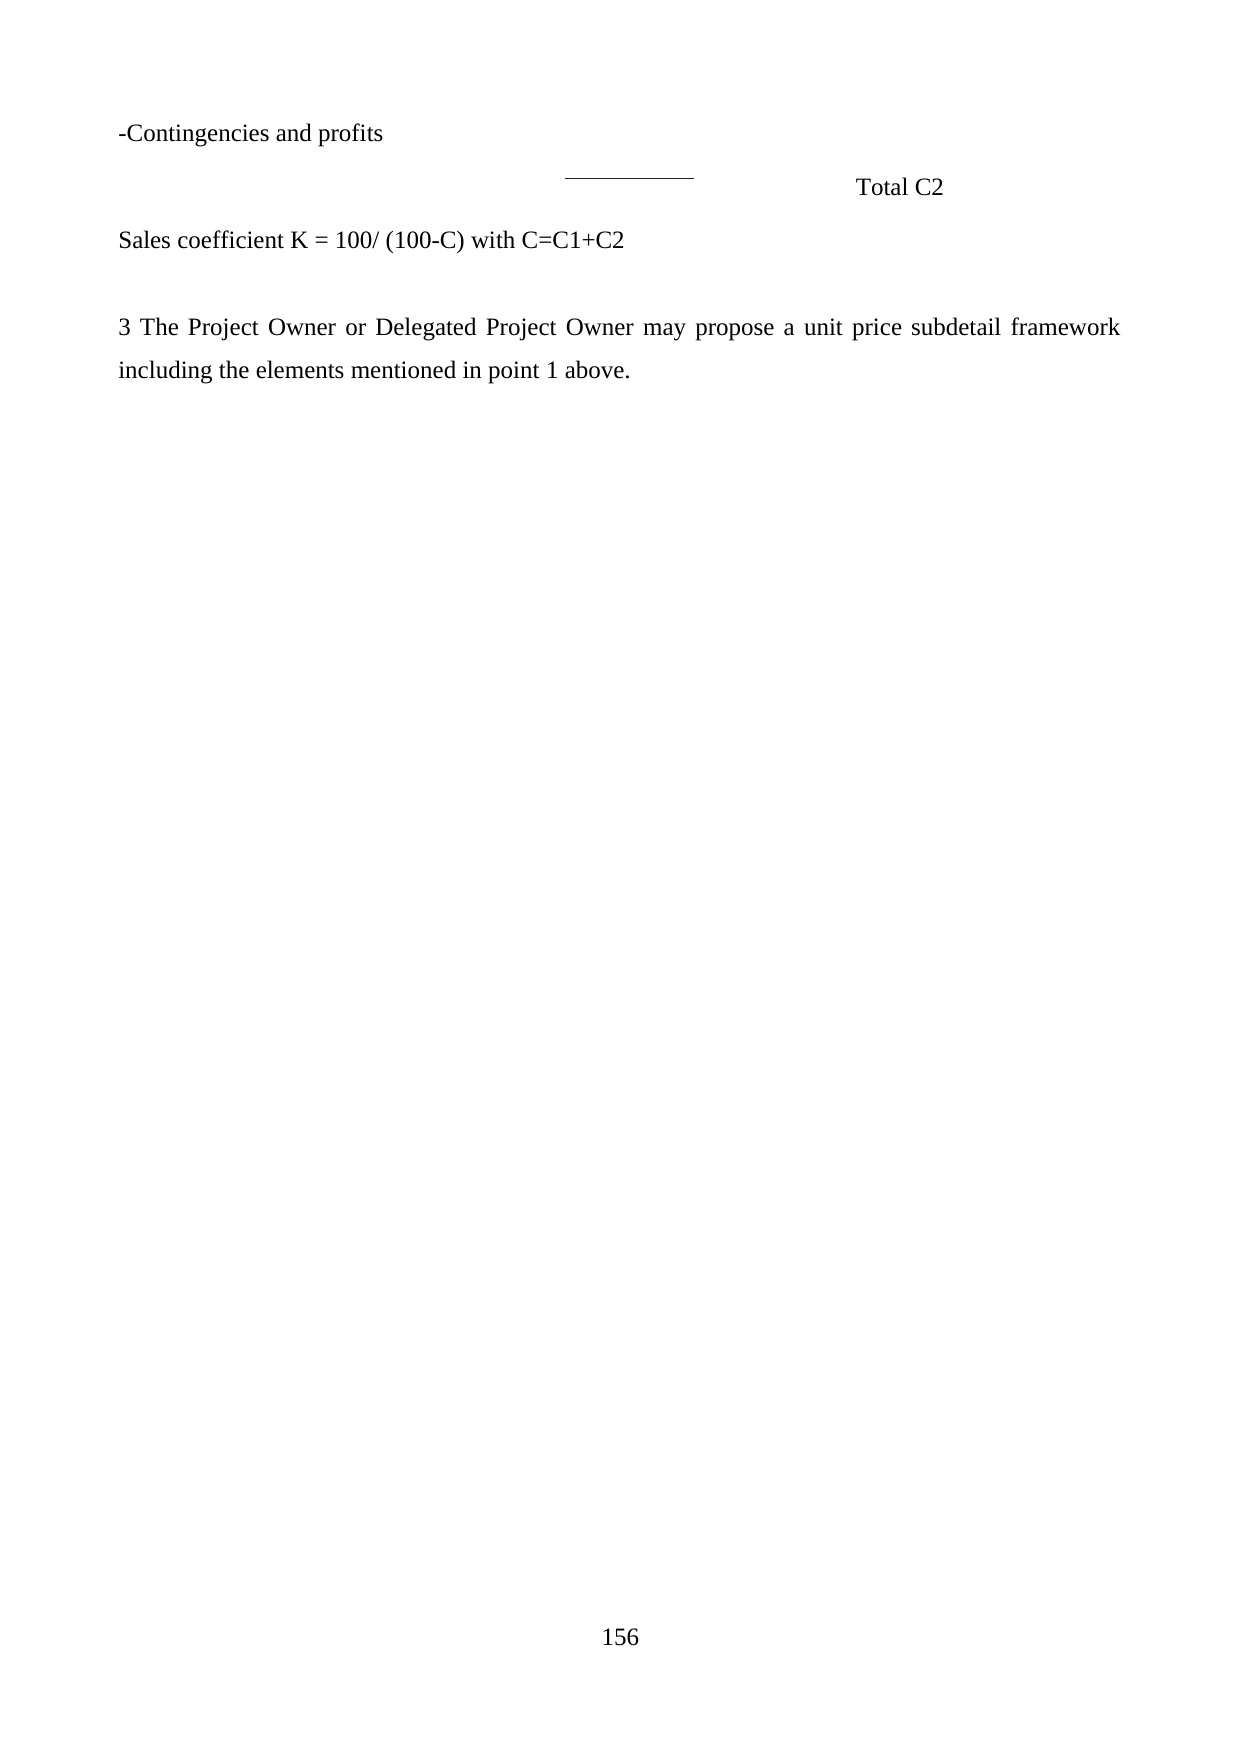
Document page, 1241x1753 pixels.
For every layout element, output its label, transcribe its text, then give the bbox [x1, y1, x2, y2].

text -Contingencies and profits [118, 118, 1122, 147]
text Total C2 [782, 172, 1122, 201]
text 3 The Project Owner or Delegated Project Owner may propose a unit price subdetail framework including the elements mentioned in point 1 above. [118, 312, 1122, 384]
text Sales coefficient K = 100/ (100-C) with C=C1+C2 [118, 226, 1122, 254]
